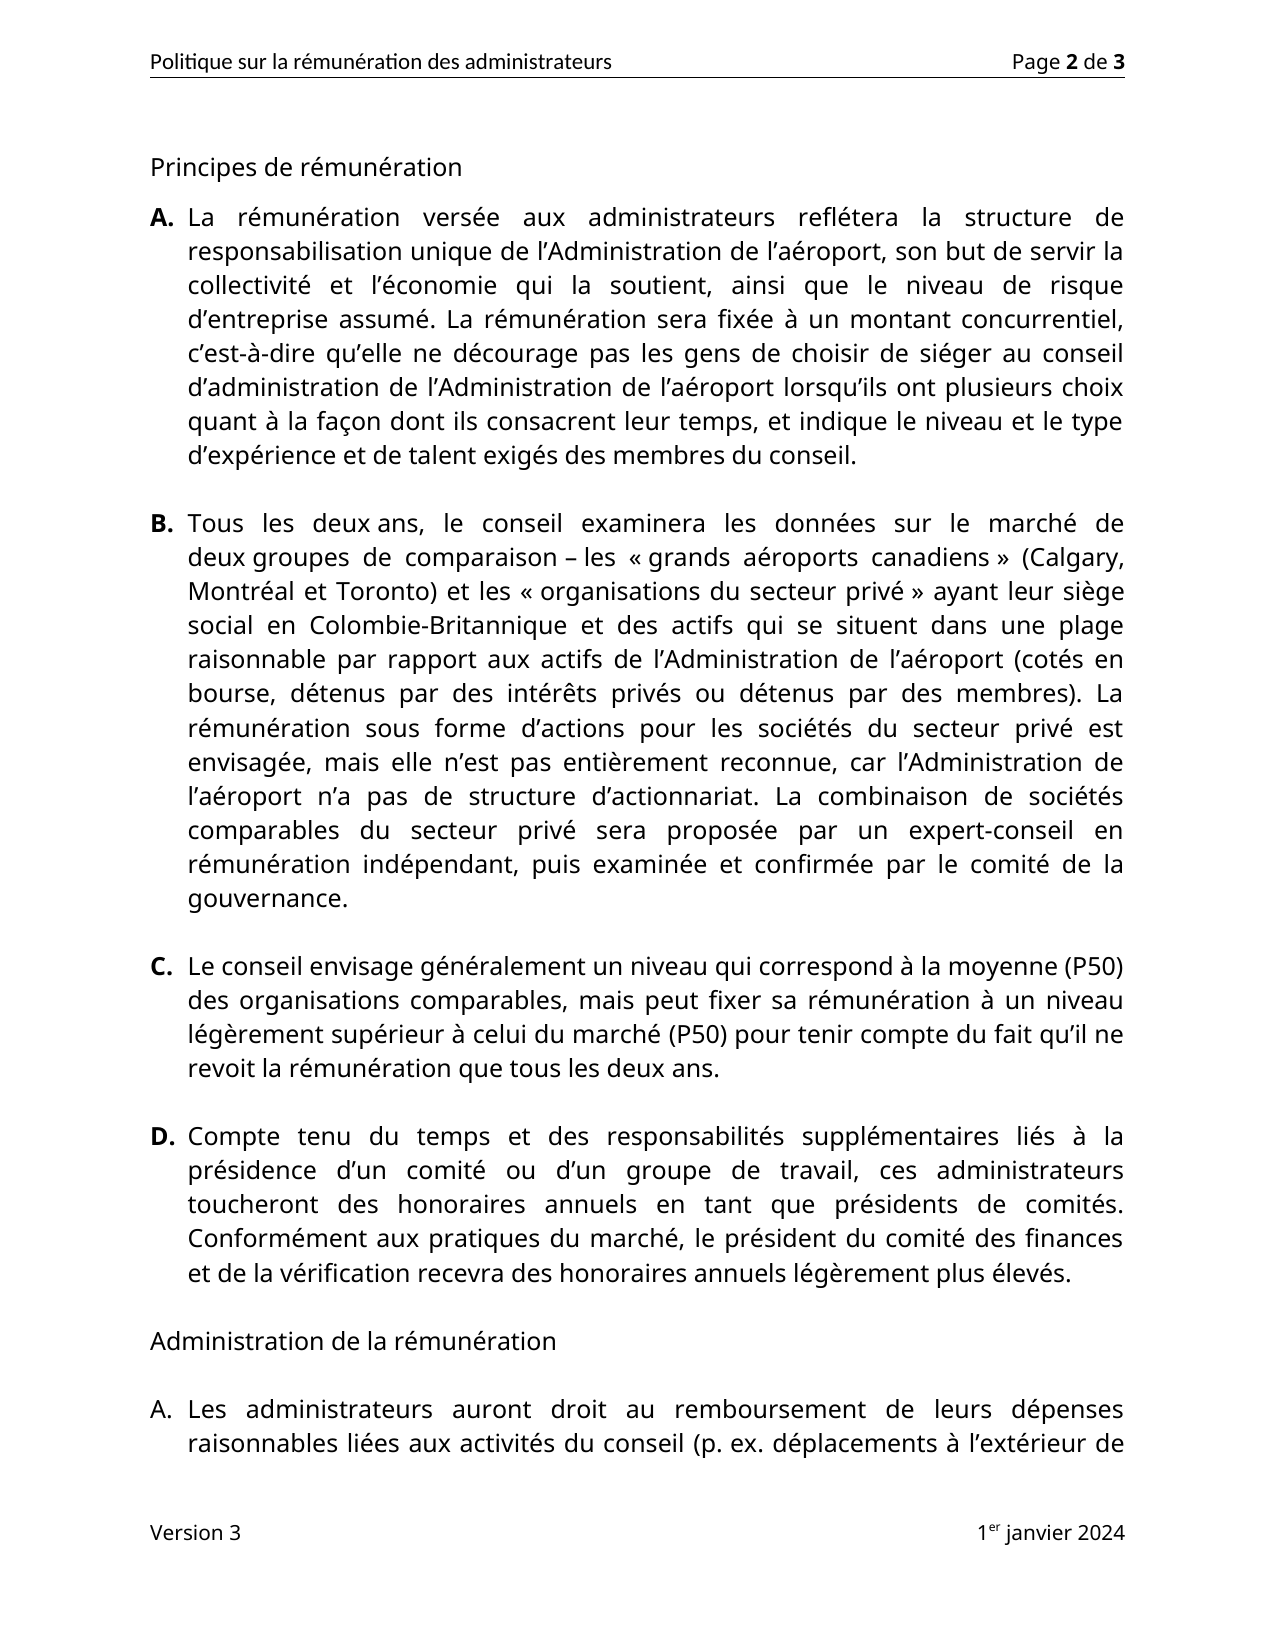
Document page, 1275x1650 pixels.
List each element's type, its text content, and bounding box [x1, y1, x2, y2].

text Principes de rémunération [150, 150, 1125, 184]
list Tous les deux ans, le conseil examinera les données sur le marché de deux groupes de comparaison – les « grands aéroports canadiens » (Calgary, Montréal et Toronto) et les « organisations du secteur privé » ayant leur siège social en Colombie-Britannique et des actifs qui se situent dans une plage raisonnable par rapport aux actifs de l’Administration de l’aéroport (cotés en bourse, détenus par des intérêts privés ou détenus par des membres). La rémunération sous forme d’actions pour les sociétés du secteur privé est envisagée, mais elle n’est pas entièrement reconnue, car l’Administration de l’aéroport n’a pas de structure d’actionnariat. La combinaison de sociétés comparables du secteur privé sera proposée par un expert-conseil en rémunération indépendant, puis examinée et confirmée par le comité de la gouvernance. [150, 506, 1125, 914]
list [150, 1391, 1125, 1459]
text Administration de la rémunération [150, 1323, 1125, 1357]
list Compte tenu du temps et des responsabilités supplémentaires liés à la présidence d’un comité ou d’un groupe de travail, ces administrateurs toucheront des honoraires annuels en tant que présidents de comités. Conformément aux pratiques du marché, le président du comité des finances et de la vérification recevra des honoraires annuels légèrement plus élevés. [150, 1119, 1125, 1289]
list Le conseil envisage généralement un niveau qui correspond à la moyenne (P50) des organisations comparables, mais peut fixer sa rémunération à un niveau légèrement supérieur à celui du marché (P50) pour tenir compte du fait qu’il ne revoit la rémunération que tous les deux ans. [150, 949, 1125, 1085]
list La rémunération versée aux administrateurs reflétera la structure de responsabilisation unique de l’Administration de l’aéroport, son but de servir la collectivité et l’économie qui la soutient, ainsi que le niveau de risque d’entreprise assumé. La rémunération sera fixée à un montant concurrentiel, c’est-à-dire qu’elle ne décourage pas les gens de choisir de siéger au conseil d’administration de l’Administration de l’aéroport lorsqu’ils ont plusieurs choix quant à la façon dont ils consacrent leur temps, et indique le niveau et le type d’expérience et de talent exigés des membres du conseil. [150, 199, 1125, 472]
